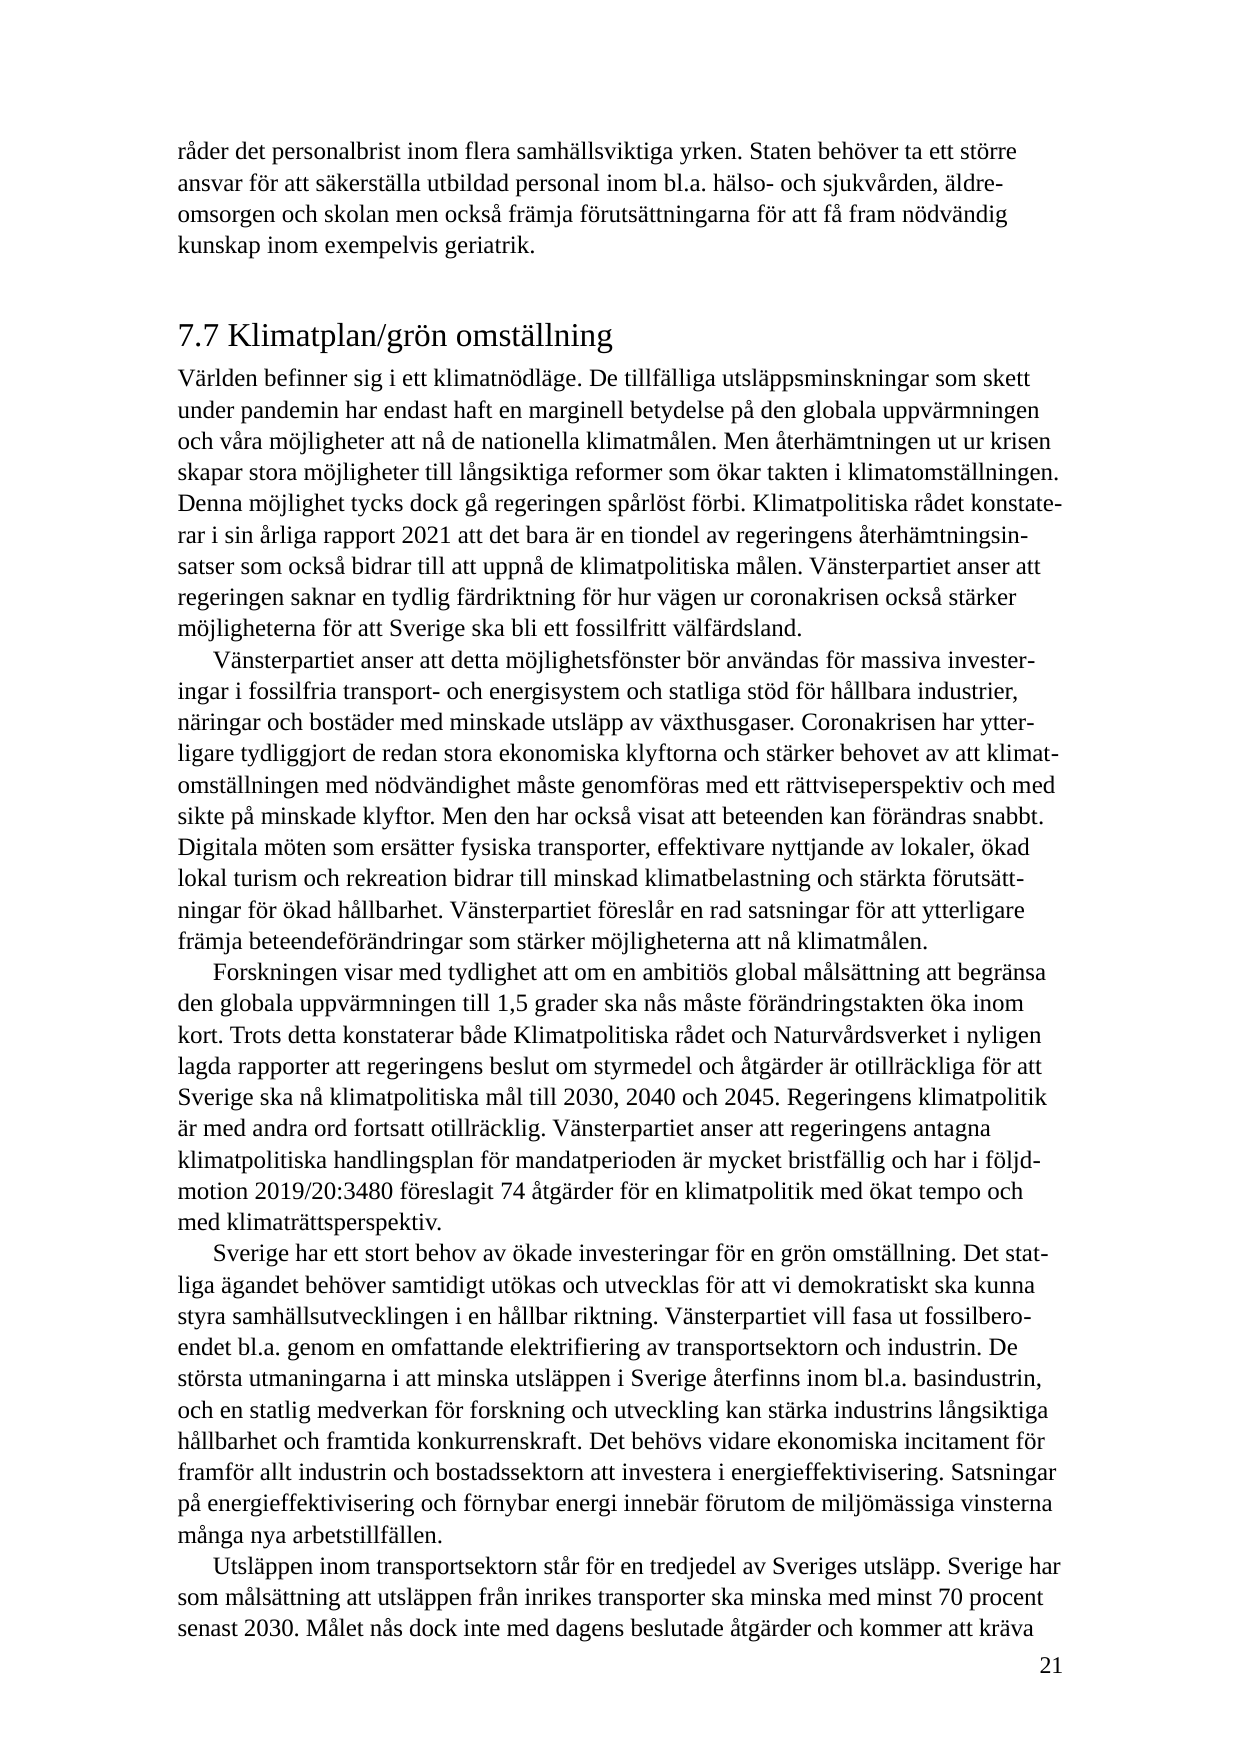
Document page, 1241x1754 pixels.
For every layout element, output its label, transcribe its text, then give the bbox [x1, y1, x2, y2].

text Klimatplan/grön omställning [177, 321, 1063, 353]
text Vänsterpartiet anser att detta möjlighetsfönster bör användas för massiva investeringar i fossilfria transport- och energisystem och statliga stöd för hållbara industrier, näringar och bostäder med minskade utsläpp av växthusgaser. Coronakrisen har ytterligare tydliggjort de redan stora ekonomiska klyftorna och stärker behovet av att klimatomställningen med nödvändighet måste genomföras med ett rättviseperspektiv och med sikte på minskade klyftor. Men den har också visat att beteenden kan förändras snabbt. Digitala möten som ersätter fysiska transporter, effektivare nyttjande av lokaler, ökad lokal turism och rekreation bidrar till minskad klimatbelastning och stärkta förutsättningar för ökad hållbarhet. Vänsterpartiet föreslår en rad satsningar för att ytterligare främja beteendeförändringar som stärker möjligheterna att nå klimatmålen. [177, 642, 1063, 955]
text Sverige har ett stort behov av ökade investeringar för en grön omställning. Det statliga ägandet behöver samtidigt utökas och utvecklas för att vi demokratiskt ska kunna styra samhällsutvecklingen i en hållbar riktning. Vänsterpartiet vill fasa ut fossilberoendet bl.a. genom en omfattande elektrifiering av transportsektorn och industrin. De största utmaningarna i att minska utsläppen i Sverige återfinns inom bl.a. basindustrin, och en statlig medverkan för forskning och utveckling kan stärka industrins långsiktiga hållbarhet och framtida konkurrenskraft. Det behövs vidare ekonomiska incitament för framför allt industrin och bostadssektorn att investera i energieffektivisering. Satsningar på energieffektivisering och förnybar energi innebär förutom de miljömässiga vinsterna många nya arbetstillfällen. [177, 1236, 1063, 1548]
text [177, 134, 1063, 259]
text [177, 1548, 1063, 1642]
text Världen befinner sig i ett klimatnödläge. De tillfälliga utsläppsminskningar som skett under pandemin har endast haft en marginell betydelse på den globala uppvärmningen och våra möjligheter att nå de nationella klimatmålen. Men återhämtningen ut ur krisen skapar stora möjligheter till långsiktiga reformer som ökar takten i klimatomställningen. Denna möjlighet tycks dock gå regeringen spårlöst förbi. Klimatpolitiska rådet konstaterar i sin årliga rapport 2021 att det bara är en tiondel av regeringens återhämtningsinsatser som också bidrar till att uppnå de klimatpolitiska målen. Vänsterpartiet anser att regeringen saknar en tydlig färdriktning för hur vägen ur coronakrisen också stärker möjligheterna för att Sverige ska bli ett fossilfritt välfärdsland. [177, 361, 1063, 642]
text Forskningen visar med tydlighet att om en ambitiös global målsättning att begränsa den globala uppvärmningen till 1,5 grader ska nås måste förändringstakten öka inom kort. Trots detta konstaterar både Klimatpolitiska rådet och Naturvårdsverket i nyligen lagda rapporter att regeringens beslut om styrmedel och åtgärder är otillräckliga för att Sverige ska nå klimatpolitiska mål till 2030, 2040 och 2045. Regeringens klimatpolitik är med andra ord fortsatt otillräcklig. Vänsterpartiet anser att regeringens antagna klimatpolitiska handlingsplan för mandatperioden är mycket bristfällig och har i följdmotion 2019/20:3480 föreslagit 74 åtgärder för en klimatpolitik med ökat tempo och med klimaträttsperspektiv. [177, 955, 1063, 1236]
